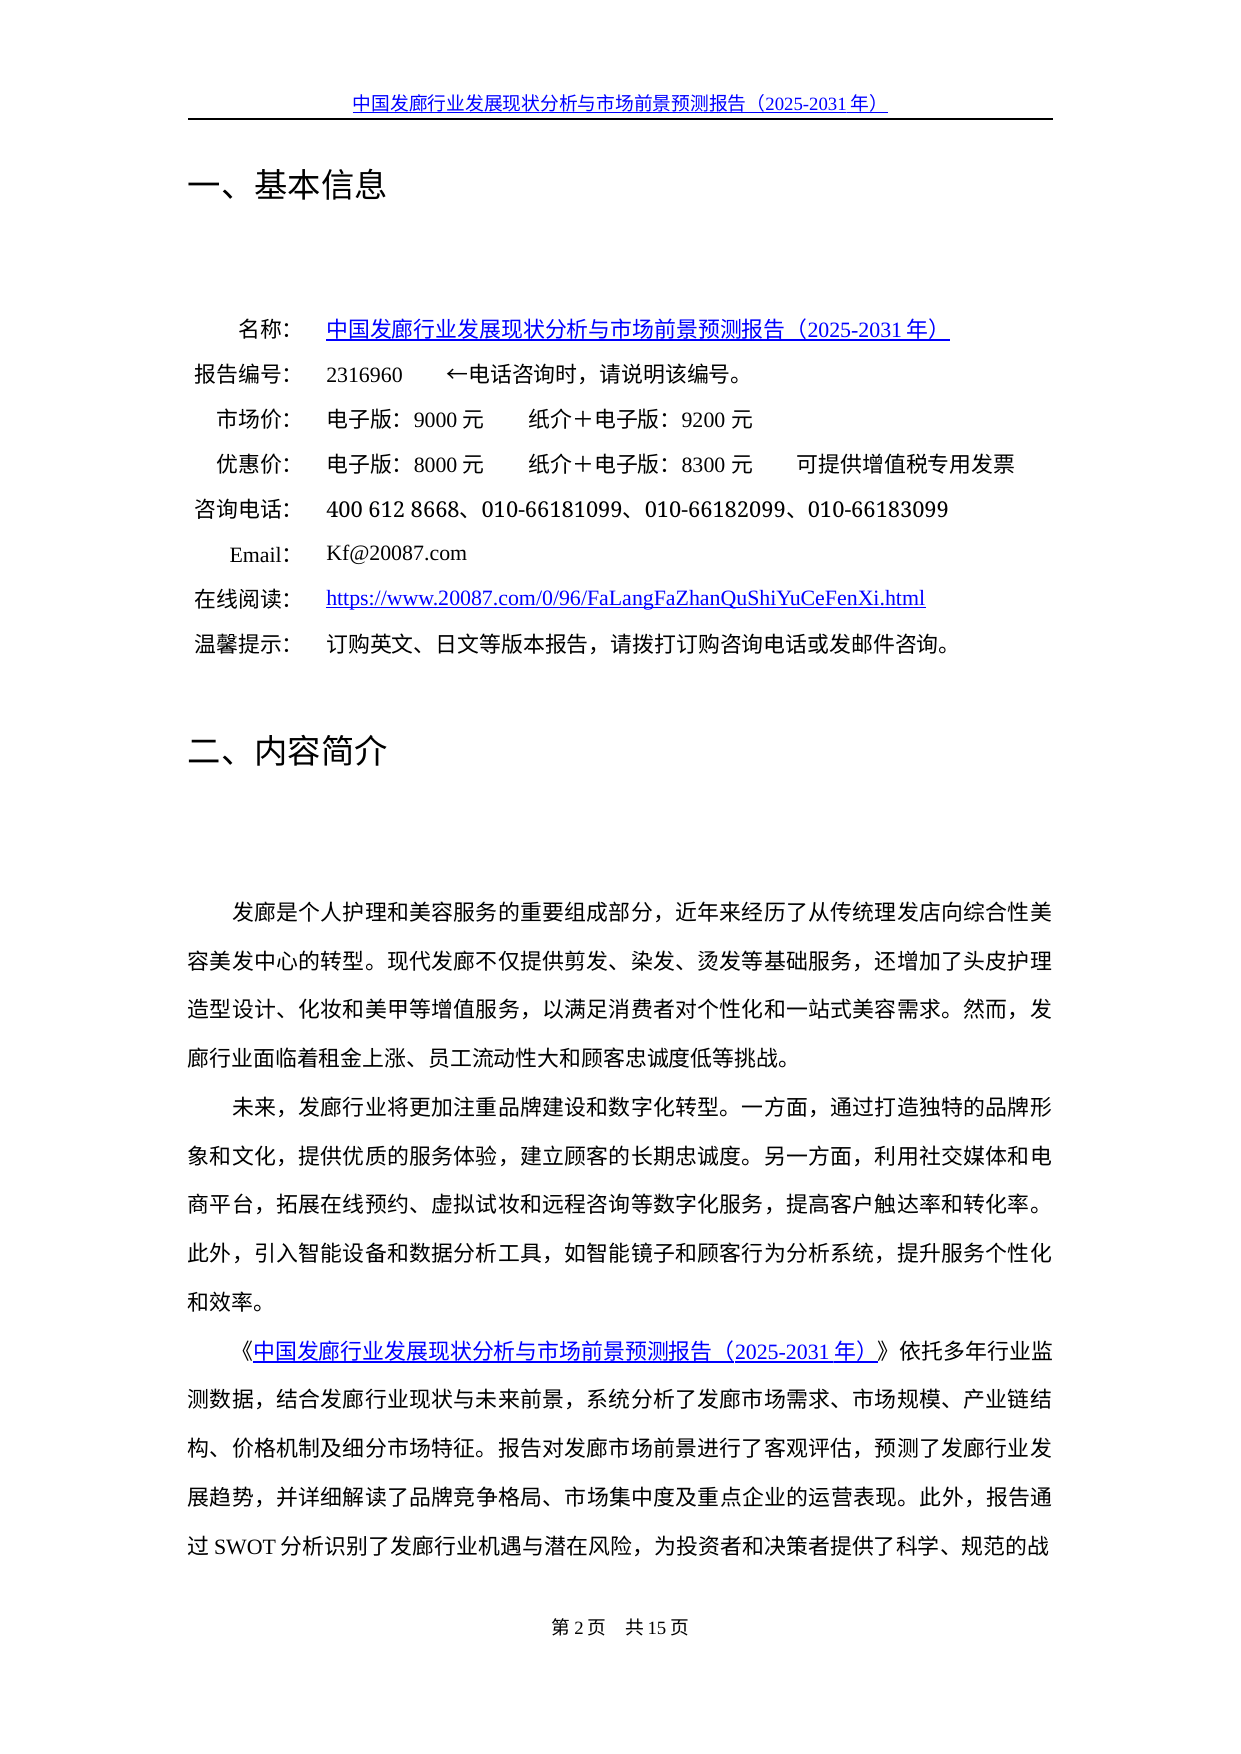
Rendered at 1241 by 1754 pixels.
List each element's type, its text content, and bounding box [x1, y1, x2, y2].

table_cell Email： [167, 537, 315, 582]
table_cell Kf@20087.com [315, 537, 1073, 582]
table_cell 在线阅读： [167, 582, 315, 627]
table_cell 报告编号： [167, 357, 315, 402]
table_cell 电子版：8000 元 纸介＋电子版：8300 元 可提供增值税专用发票 [315, 447, 1073, 492]
table_cell 电子版：9000 元 纸介＋电子版：9200 元 [315, 402, 1073, 447]
table_cell 咨询电话： [167, 492, 315, 537]
table_header 中国发廊行业发展现状分析与市场前景预测报告（2025-2031年） [315, 312, 1073, 357]
table_cell 温馨提示： [167, 627, 315, 672]
table_cell [315, 582, 1073, 627]
title 一、基本信息 [187, 150, 1053, 215]
table_cell 优惠价： [167, 447, 315, 492]
table_header 名称： [167, 312, 315, 357]
table_cell 市场价： [167, 402, 315, 447]
table_cell 2316960 ←电话咨询时，请说明该编号。 [315, 357, 1073, 402]
table_cell 400 612 8668、010-66181099、010-66182099、010-66183099 [315, 492, 1073, 537]
title 二、内容简介 [187, 717, 1053, 782]
table_cell 订购英文、日文等版本报告，请拨打订购咨询电话或发邮件咨询。 [315, 627, 1073, 672]
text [187, 894, 1053, 1561]
